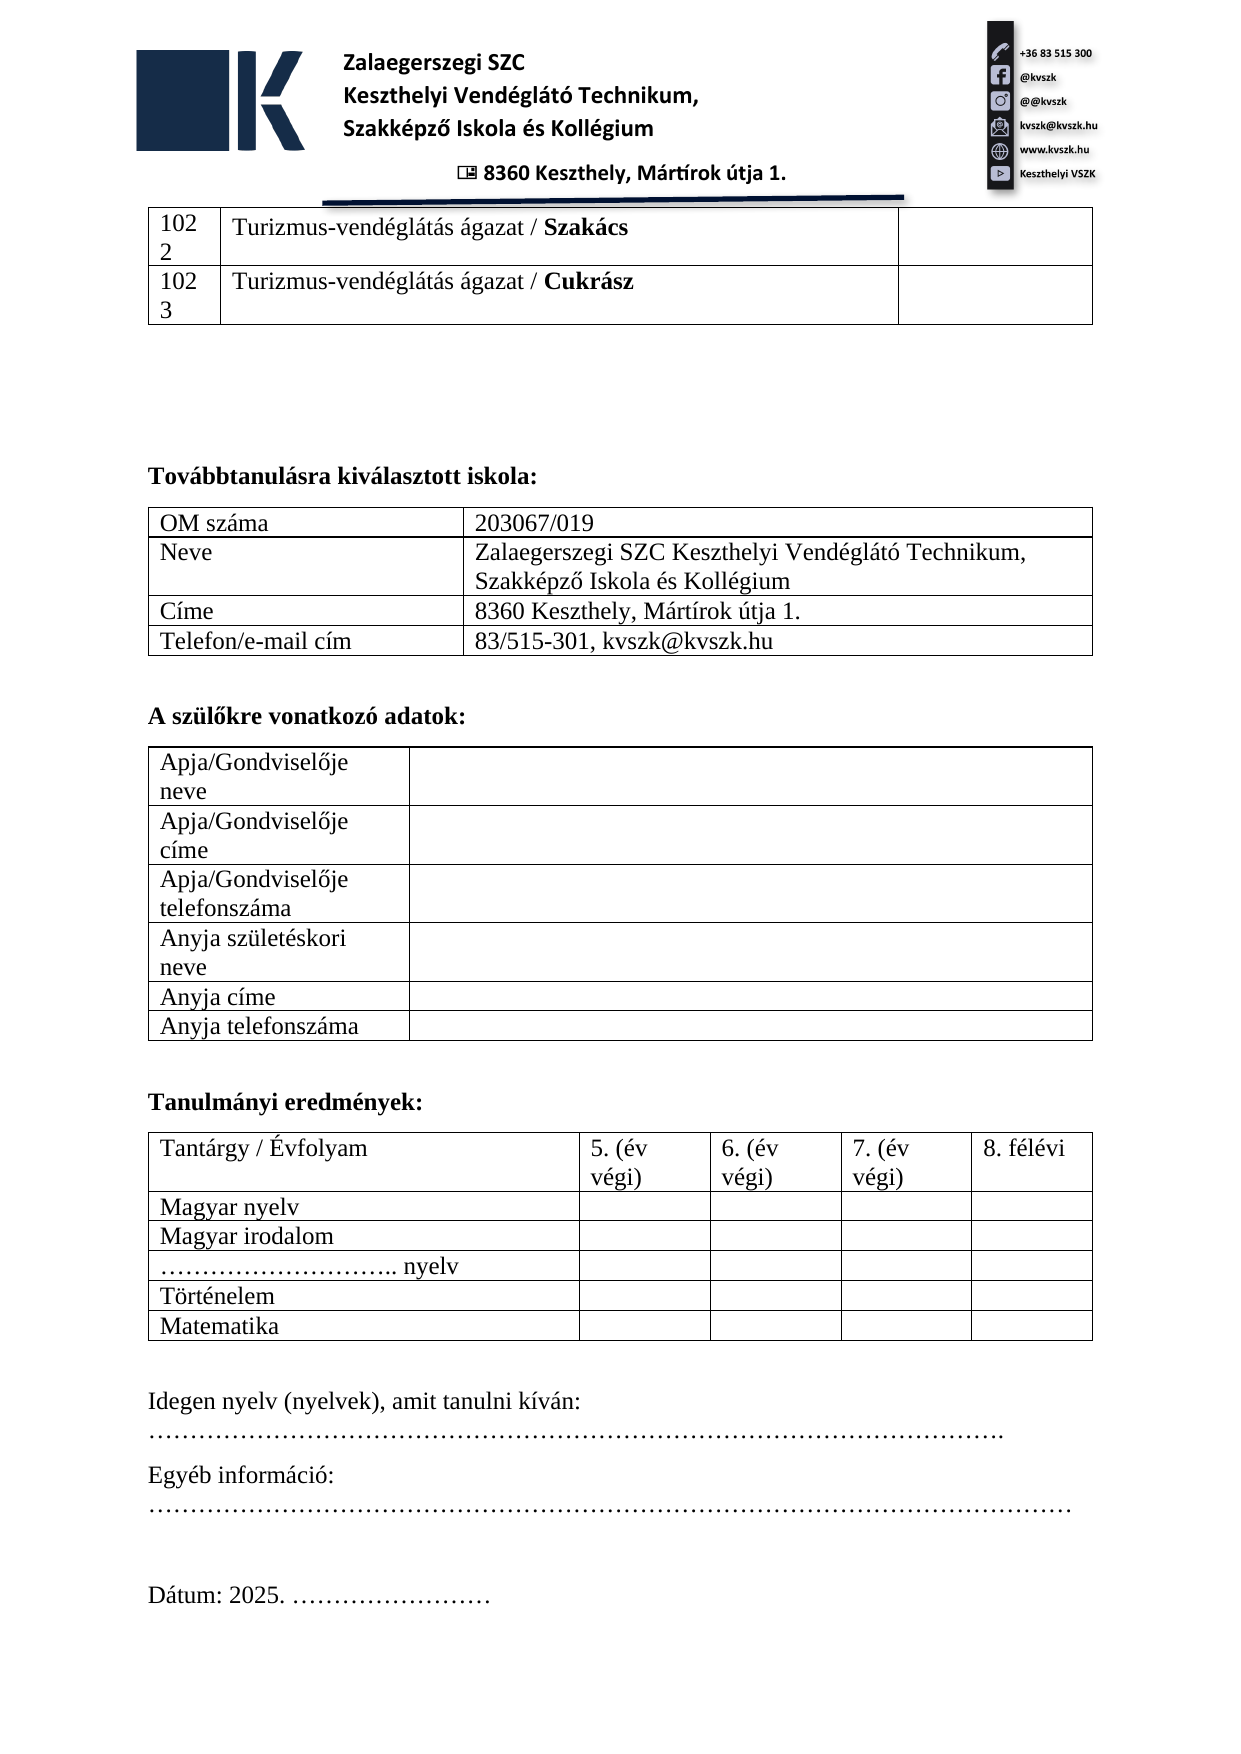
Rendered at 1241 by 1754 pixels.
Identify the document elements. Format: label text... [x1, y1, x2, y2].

table_cell [972, 1192, 1092, 1220]
text Idegen nyelv (nyelvek), amit tanulni kíván: …………………………………………………………………………………………. [148, 1386, 1092, 1443]
table_cell [972, 1311, 1092, 1339]
table_cell [842, 1311, 971, 1339]
table_cell [580, 1192, 710, 1220]
table_cell [410, 865, 1092, 922]
table_cell [410, 1011, 1092, 1040]
table_cell [711, 1281, 841, 1310]
table_cell [711, 1192, 841, 1220]
table_header 8. félévi [972, 1133, 1092, 1191]
table_header 5. (év végi) [580, 1133, 710, 1191]
text A szülőkre vonatkozó adatok: [148, 701, 1092, 730]
table_cell Apja/Gondviselője címe [149, 806, 409, 863]
table_cell [410, 806, 1092, 863]
table_cell Magyar irodalom [149, 1221, 579, 1250]
table_cell [410, 982, 1092, 1010]
table_cell Neve [149, 538, 463, 595]
table_cell Zalaegerszegi SZC Keszthelyi Vendéglátó Technikum, Szakképző Iskola és Kollégium [464, 538, 1092, 595]
table_cell ……………………….. nyelv [149, 1251, 579, 1280]
table_cell Apja/Gondviselője telefonszáma [149, 865, 409, 922]
text Egyéb információ: ………………………………………………………………………………………………… [148, 1460, 1092, 1518]
table_cell [972, 1221, 1092, 1250]
table_header 6. (év végi) [711, 1133, 841, 1191]
table_cell Anyja címe [149, 982, 409, 1010]
table_cell [580, 1311, 710, 1339]
text Továbbtanulásra kiválasztott iskola: [148, 461, 1092, 490]
table_cell Turizmus-vendéglátás ágazat / Cukrász [221, 266, 898, 324]
table_cell Matematika [149, 1311, 579, 1339]
table_header Apja/Gondviselője neve [149, 748, 409, 805]
table_cell [899, 266, 1092, 324]
table_cell 8360 Keszthely, Mártírok útja 1. [464, 596, 1092, 625]
table_header 203067/019 [464, 508, 1092, 536]
table_cell Anyja telefonszáma [149, 1011, 409, 1040]
picture [135, 48, 307, 152]
table_cell [842, 1281, 971, 1310]
table_header OM száma [149, 508, 463, 536]
text Dátum: 2025. …………………… [148, 1580, 1092, 1608]
table_cell 83/515-301, kvszk@kvszk.hu [464, 626, 1092, 654]
table_cell [711, 1251, 841, 1280]
table_cell [410, 923, 1092, 981]
table_cell Turizmus-vendéglátás ágazat / Szakács [221, 208, 898, 265]
table_cell [972, 1251, 1092, 1280]
table_header Tantárgy / Évfolyam [149, 1133, 579, 1191]
table_cell [842, 1221, 971, 1250]
table_cell [580, 1281, 710, 1310]
table_cell Telefon/e-mail cím [149, 626, 463, 654]
table_cell 1023 [149, 266, 220, 324]
table_cell Magyar nyelv [149, 1192, 579, 1220]
table_cell [972, 1281, 1092, 1310]
table_cell [842, 1192, 971, 1220]
table_cell Anyja születéskori neve [149, 923, 409, 981]
table_cell [842, 1251, 971, 1280]
table_cell [711, 1311, 841, 1339]
text Tanulmányi eredmények: [148, 1087, 1092, 1115]
table_cell [580, 1251, 710, 1280]
table_cell [580, 1221, 710, 1250]
table_cell 1022 [149, 208, 220, 265]
table_cell Címe [149, 596, 463, 625]
table_cell Történelem [149, 1281, 579, 1310]
table_header 7. (év végi) [842, 1133, 971, 1191]
table_header [410, 748, 1092, 805]
table_cell [899, 208, 1092, 265]
table_cell [711, 1221, 841, 1250]
